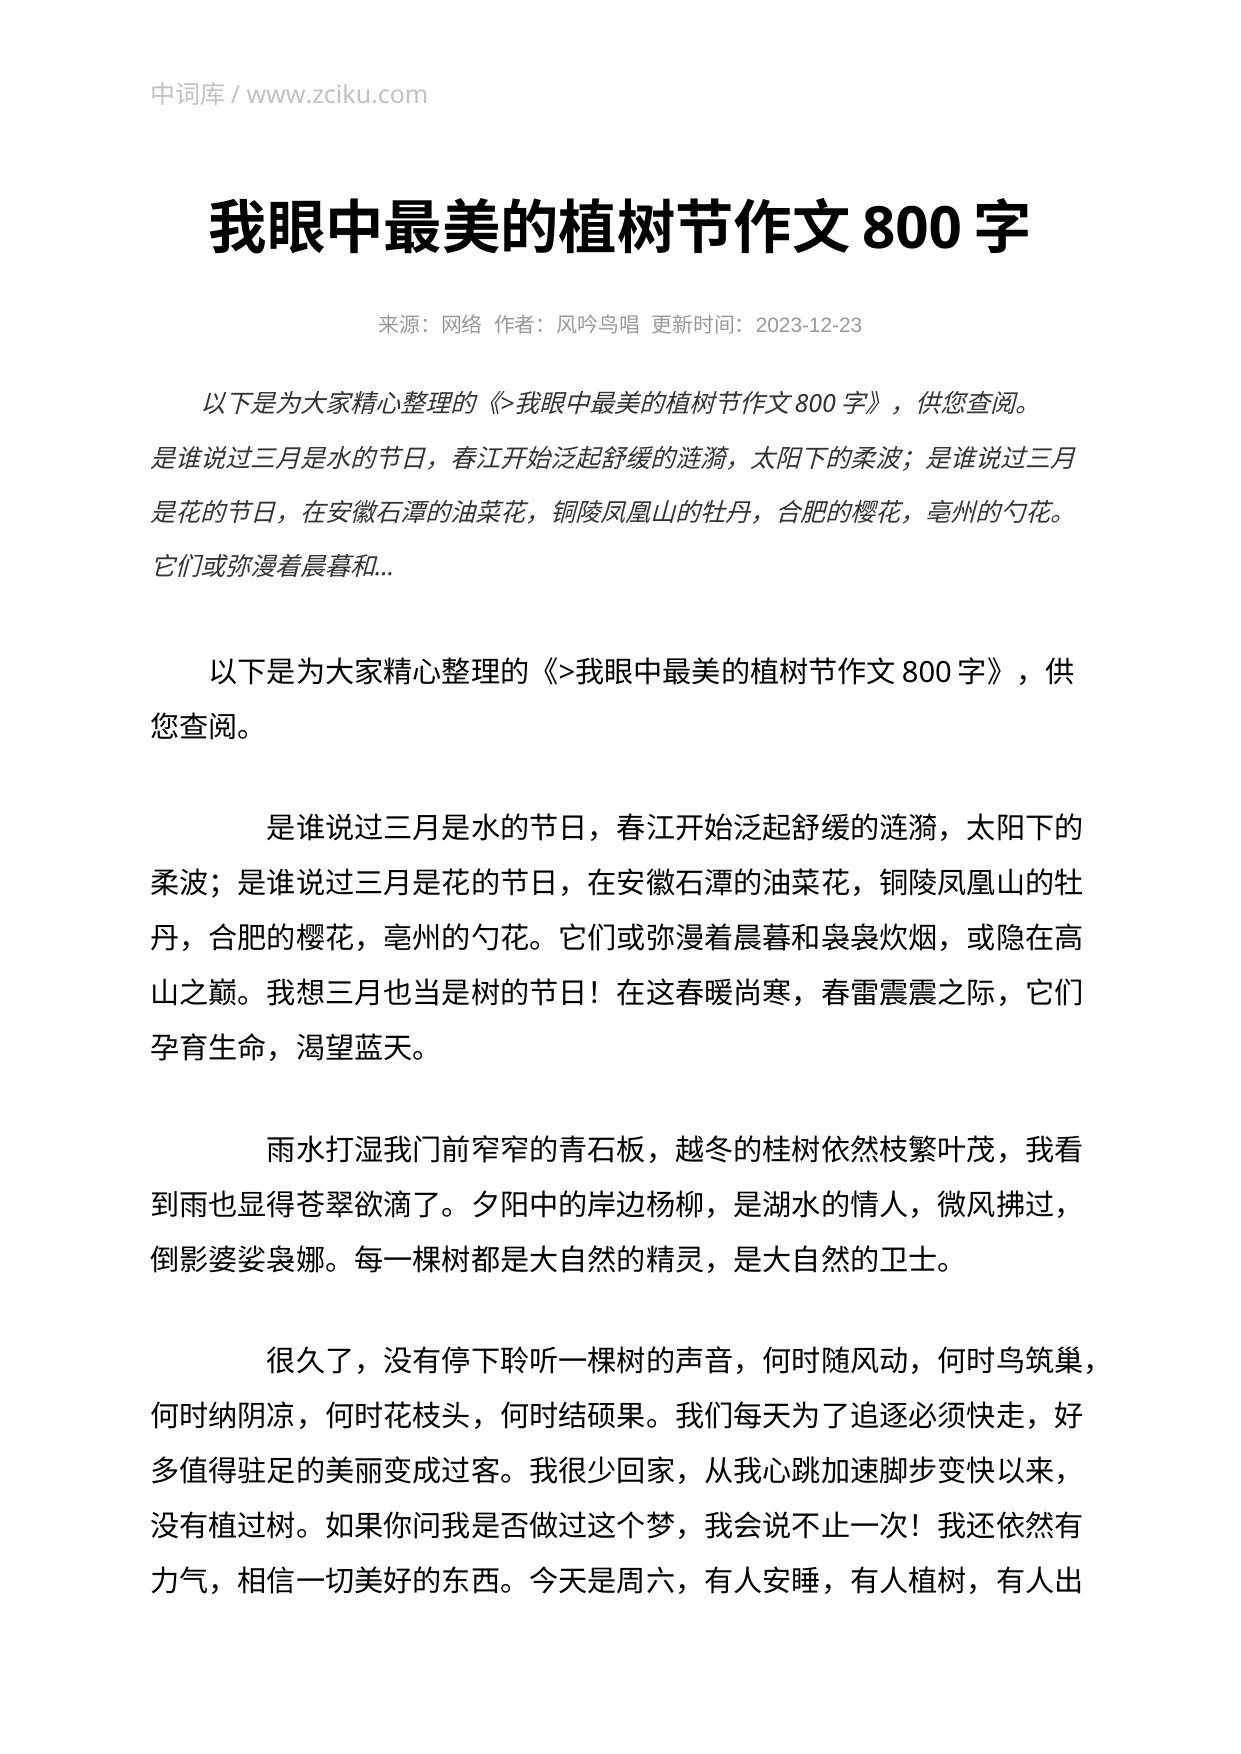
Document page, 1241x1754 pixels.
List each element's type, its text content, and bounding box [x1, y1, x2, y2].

text 来源：网络 作者：风吟鸟唱 更新时间：2023-12-23 [150, 313, 1090, 337]
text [150, 1338, 1090, 1600]
text 雨水打湿我门前窄窄的青石板，越冬的桂树依然枝繁叶茂，我看到雨也显得苍翠欲滴了。夕阳中的岸边杨柳，是湖水的情人，微风拂过，倒影婆娑袅娜。每一棵树都是大自然的精灵，是大自然的卫士。 [150, 1126, 1090, 1278]
text 以下是为大家精心整理的《>我眼中最美的植树节作文800字》，供您查阅。 [150, 648, 1090, 745]
subtitle 我眼中最美的植树节作文800字 [150, 181, 1090, 266]
text 是谁说过三月是水的节日，春江开始泛起舒缓的涟漪，太阳下的柔波；是谁说过三月是花的节日，在安徽石潭的油菜花，铜陵凤凰山的牡丹，合肥的樱花，亳州的勺花。它们或弥漫着晨暮和袅袅炊烟，或隐在高山之巅。我想三月也当是树的节日！在这春暖尚寒，春雷震震之际，它们孕育生命，渴望蓝天。 [150, 805, 1090, 1067]
text 以下是为大家精心整理的《>我眼中最美的植树节作文800字》，供您查阅。 是谁说过三月是水的节日，春江开始泛起舒缓的涟漪，太阳下的柔波；是谁说过三月是花的节日，在安徽石潭的油菜花，铜陵凤凰山的牡丹，合肥的樱花，亳州的勺花。它们或弥漫着晨暮和... [150, 384, 1090, 583]
